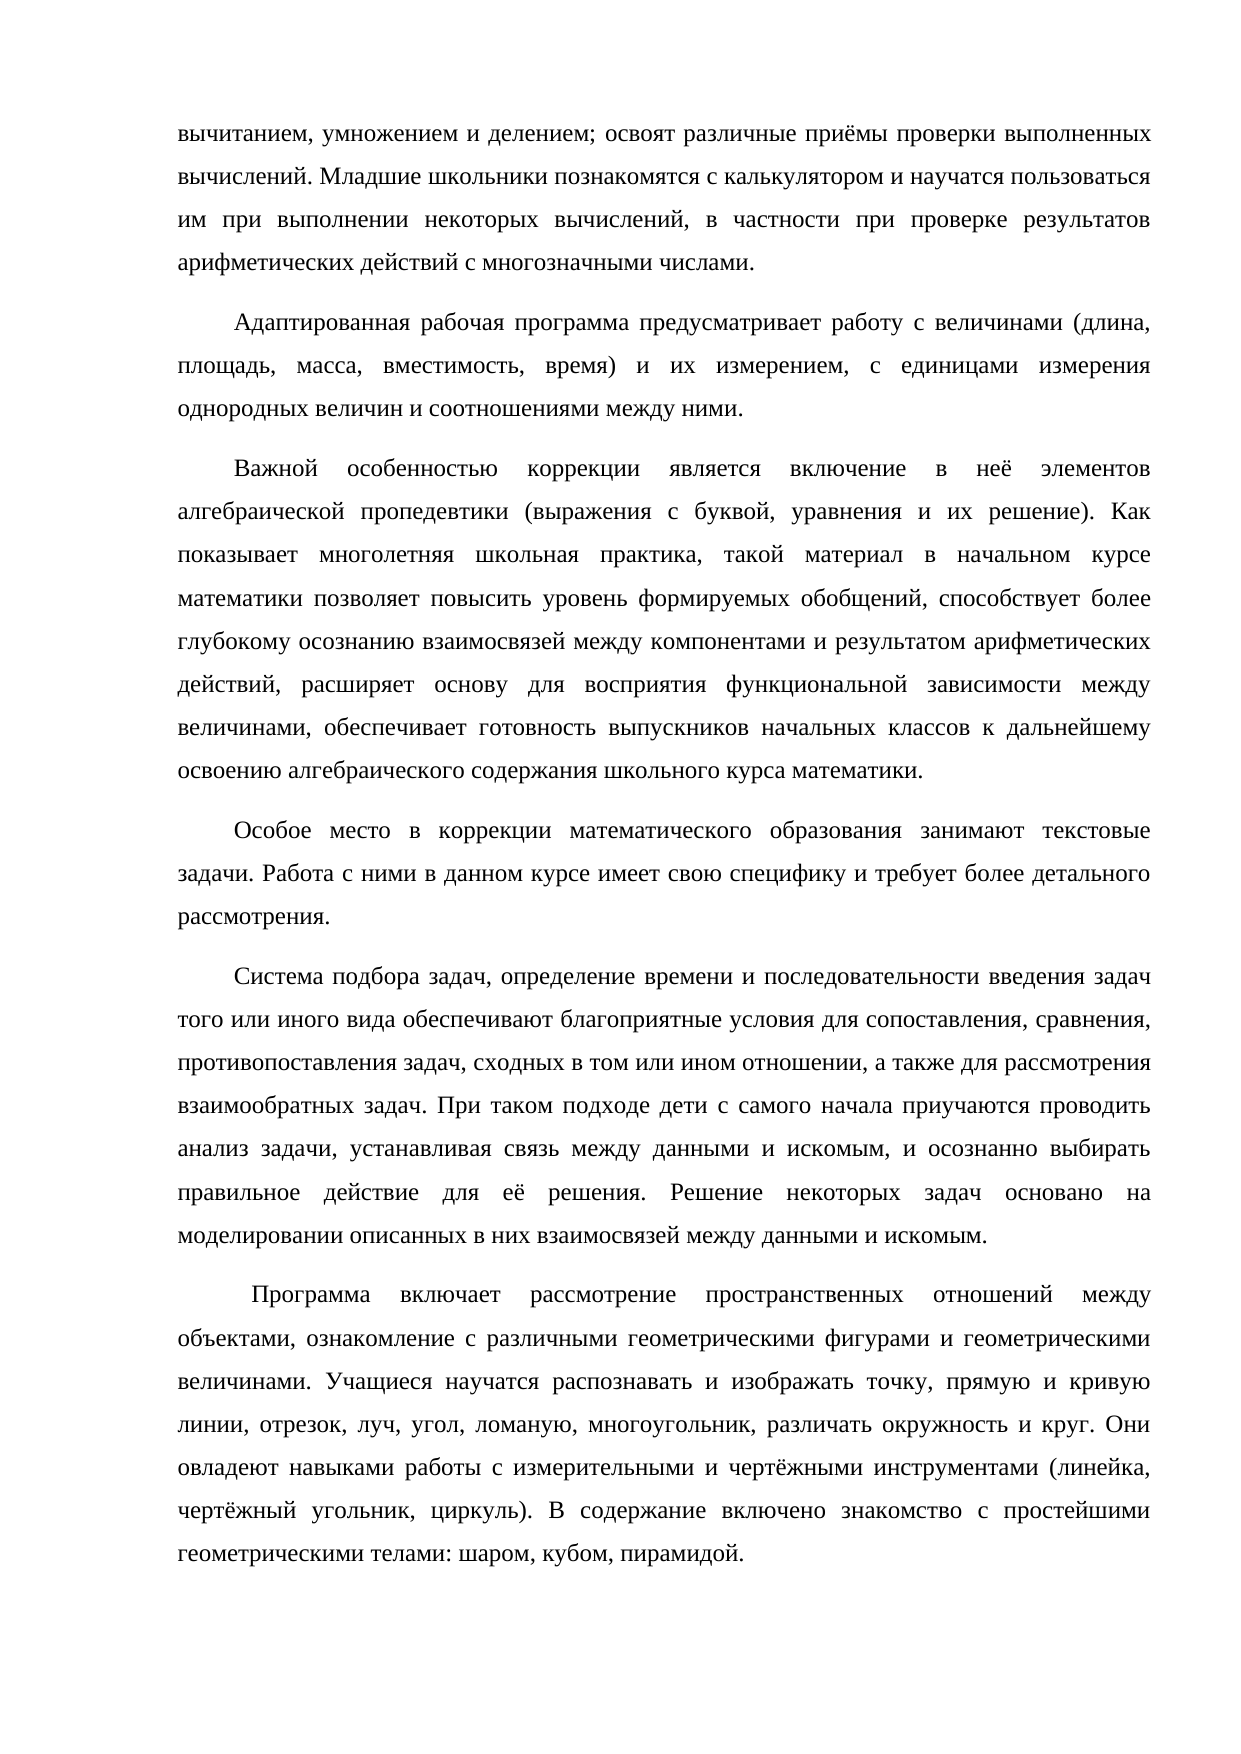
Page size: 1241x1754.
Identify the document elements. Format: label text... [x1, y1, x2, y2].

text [177, 118, 1152, 276]
text Важной особенностью коррекции является включение в неё элементов алгебраической пропедевтики (выражения с буквой, уравнения и их решение). Как показывает многолетняя школьная практика, такой материал в начальном курсе математики позволяет повысить уровень формируемых обобщений, способствует более глубокому осознанию взаимосвязей между компонентами и результатом арифметических действий, расширяет основу для восприятия функциональной зависимости между величинами, обеспечивает готовность выпускников начальных классов к дальнейшему освоению алгебраического содержания школьного курса математики. [177, 453, 1152, 784]
text Особое место в коррекции математического образования занимают текстовые задачи. Работа с ними в данном курсе имеет свою специфику и требует более детального рассмотрения. [177, 815, 1152, 930]
text Адаптированная рабочая программа предусматривает работу с величинами (длина, площадь, масса, вместимость, время) и их измерением, с единицами измерения однородных величин и соотношениями между ними. [177, 307, 1152, 422]
text Программа включает рассмотрение пространственных отношений между объектами, ознакомление с различными геометрическими фигурами и геометрическими величинами. Учащиеся научатся распознавать и изображать точку, прямую и кривую линии, отрезок, луч, угол, ломаную, многоугольник, различать окружность и круг. Они овладеют навыками работы с измерительными и чертёжными инструментами (линейка, чертёжный угольник, циркуль). В содержание включено знакомство с простейшими геометрическими телами: шаром, кубом, пирамидой. [177, 1279, 1152, 1567]
text Система подбора задач, определение времени и последовательности введения задач того или иного вида обеспечивают благоприятные условия для сопоставления, сравнения, противопоставления задач, сходных в том или ином отношении, а также для рассмотрения взаимообратных задач. При таком подходе дети с самого начала приучаются проводить анализ задачи, устанавливая связь между данными и искомым, и осознанно выбирать правильное действие для её решения. Решение некоторых задач основано на моделировании описанных в них взаимосвязей между данными и искомым. [177, 961, 1152, 1248]
